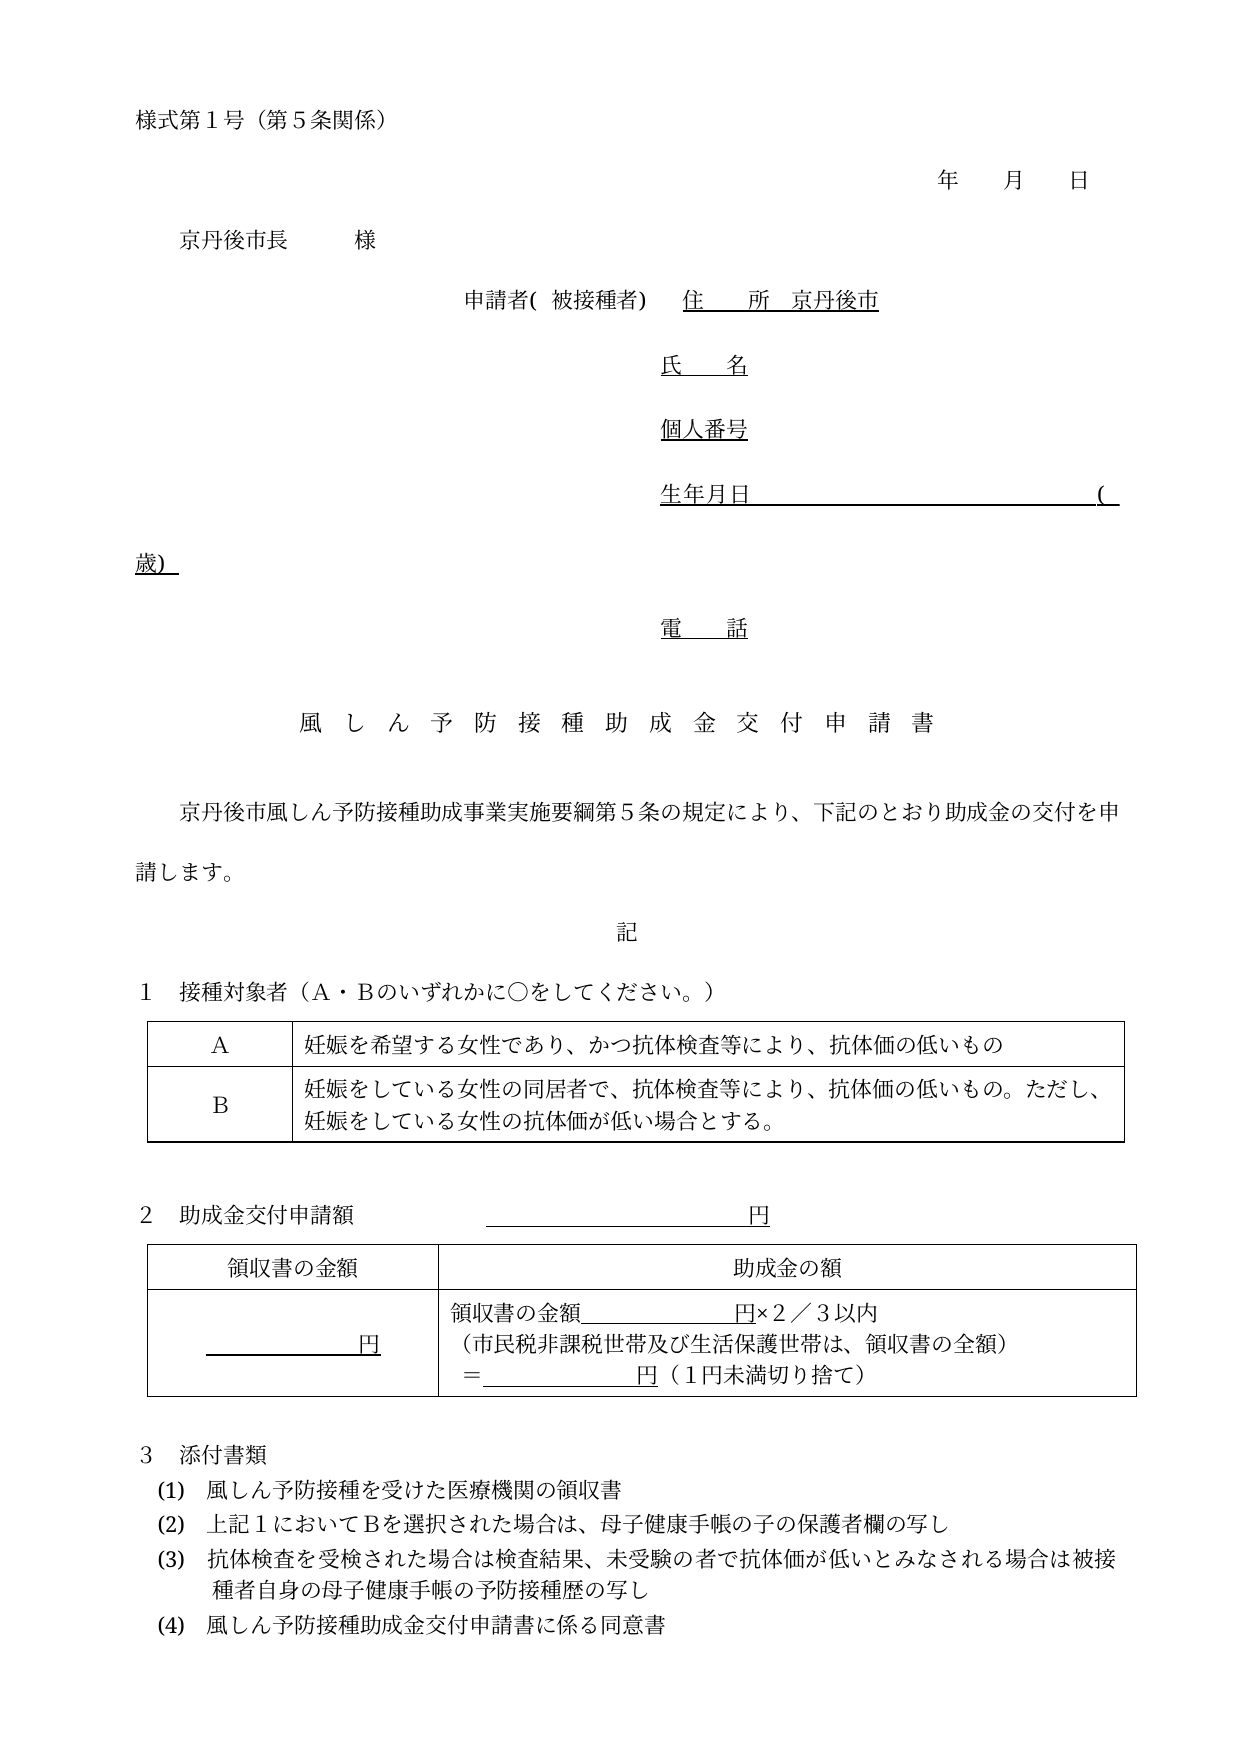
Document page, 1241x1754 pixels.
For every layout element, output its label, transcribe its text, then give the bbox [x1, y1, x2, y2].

table_header Ａ [148, 1022, 292, 1066]
text 電 話 [135, 597, 1120, 657]
text 様式第１号（第５条関係） [135, 89, 1120, 149]
text (1) 風しん予防接種を受けた医療機関の領収書 [135, 1473, 1120, 1504]
text 京丹後市風しん予防接種助成事業実施要綱第５条の規定により、下記のとおり助成金の交付を申請します。 [135, 781, 1120, 901]
table_cell Ｂ [148, 1067, 292, 1141]
table_cell 妊娠をしている女性の同居者で、抗体検査等により、抗体価の低いもの。ただし、妊娠をしている女性の抗体価が低い場合とする。 [293, 1067, 1124, 1141]
text １ 接種対象者（Ａ・Ｂのいずれかに○をしてください。） [135, 961, 1120, 1021]
table_cell 円 [148, 1290, 438, 1396]
text (4) 風しん予防接種助成金交付申請書に係る同意書 [135, 1608, 1120, 1639]
text 申請者(被接種者) 住 所 京丹後市 [135, 269, 1120, 329]
text ３ 添付書類 [135, 1438, 1120, 1470]
table_header 助成金の額 [439, 1245, 1136, 1289]
text 京丹後市長 様 [135, 209, 1120, 269]
text 記 [135, 901, 1120, 961]
table_cell 領収書の金額 円×２／３以内 （市民税非課税世帯及び生活保護世帯は、領収書の全額） ＝ 円（１円未満切り捨て） [439, 1290, 1136, 1396]
text ２ 助成金交付申請額 円 [135, 1184, 1120, 1244]
text 年 月 日 [135, 149, 1090, 209]
text 個人番号 [135, 398, 1120, 458]
table_header 領収書の金額 [148, 1245, 438, 1289]
text (2) 上記１においてＢを選択された場合は、母子健康手帳の子の保護者欄の写し [135, 1507, 1120, 1539]
text 氏 名 [135, 333, 1120, 393]
text 風しん予防接種助成金交付申請書 [135, 691, 1120, 751]
text 生年月日 ( 歳) [135, 463, 1120, 592]
text (3) 抗体検査を受検された場合は検査結果、未受験の者で抗体価が低いとみなされる場合は被接種者自身の母子健康手帳の予防接種歴の写し [157, 1542, 1120, 1605]
table_header 妊娠を希望する女性であり、かつ抗体検査等により、抗体価の低いもの [293, 1022, 1124, 1066]
